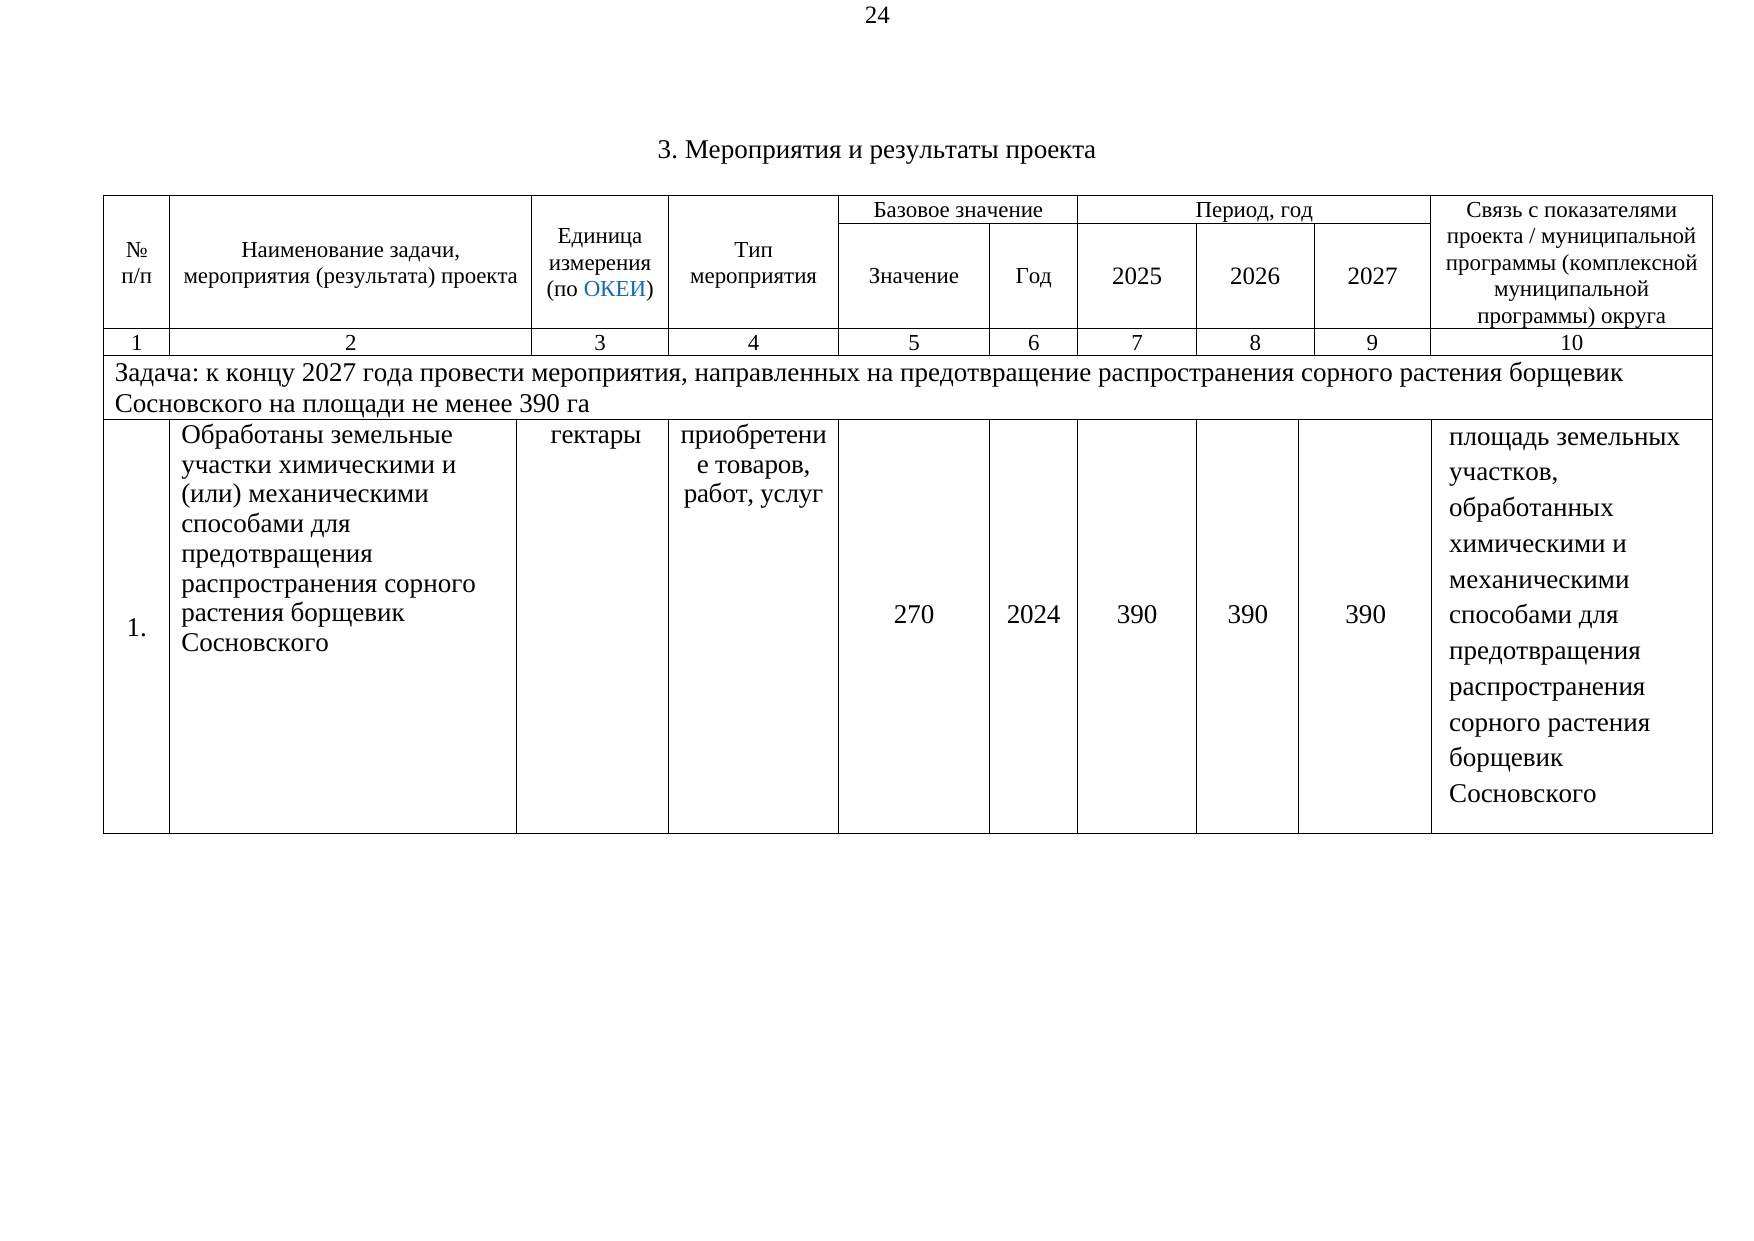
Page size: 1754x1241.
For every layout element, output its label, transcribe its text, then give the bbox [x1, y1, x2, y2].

table_cell Обработаны земельные участки химическими и (или) механическими способами для предотвращения распространения сорного растения борщевик Сосновского [170, 420, 516, 833]
table_cell 2024 [990, 420, 1077, 833]
table_header № п/п [104, 196, 169, 328]
text 3. Мероприятия и результаты проекта [118, 133, 1636, 164]
table_cell Задача: к концу 2027 года провести мероприятия, направленных на предотвращение распространения сорного растения борщевик Сосновского на площади не менее 390 га [104, 356, 1712, 419]
table_cell 5 [839, 329, 989, 355]
table_cell 390 [1299, 420, 1431, 833]
table_cell 2025 [1078, 224, 1196, 328]
table_cell 4 [669, 329, 838, 355]
table_cell 2027 [1315, 224, 1430, 328]
table_cell площадь земельных участков, обработанных химическими и механическими способами для предотвращения распространения сорного растения борщевик Сосновского [1432, 420, 1712, 833]
table_header Наименование задачи, мероприятия (результата) проекта [170, 196, 531, 328]
table_cell 3 [532, 329, 668, 355]
table_cell 10 [1431, 329, 1712, 355]
table_cell 7 [1078, 329, 1196, 355]
table_cell 2026 [1197, 224, 1314, 328]
table_cell 1. [104, 420, 169, 833]
table_cell гектары [517, 420, 668, 833]
table_cell 8 [1197, 329, 1314, 355]
table_header Период, год [1078, 196, 1430, 223]
table_cell Значение [839, 224, 989, 328]
table_header Базовое значение [839, 196, 1077, 223]
table_header Связь с показателями проекта / муниципальной программы (комплексной муниципальной программы) округа [1431, 196, 1712, 328]
table_cell 390 [1197, 420, 1298, 833]
table_header Тип мероприятия [669, 196, 838, 328]
table_cell приобретение товаров, работ, услуг [669, 420, 838, 833]
table_header Единица измерения (по ОКЕИ) [532, 196, 668, 328]
table_cell Год [990, 224, 1077, 328]
table_cell 1 [104, 329, 169, 355]
table_cell 9 [1315, 329, 1430, 355]
table_cell 390 [1078, 420, 1196, 833]
table_cell 2 [170, 329, 531, 355]
table_cell 6 [990, 329, 1077, 355]
table_cell 270 [839, 420, 989, 833]
